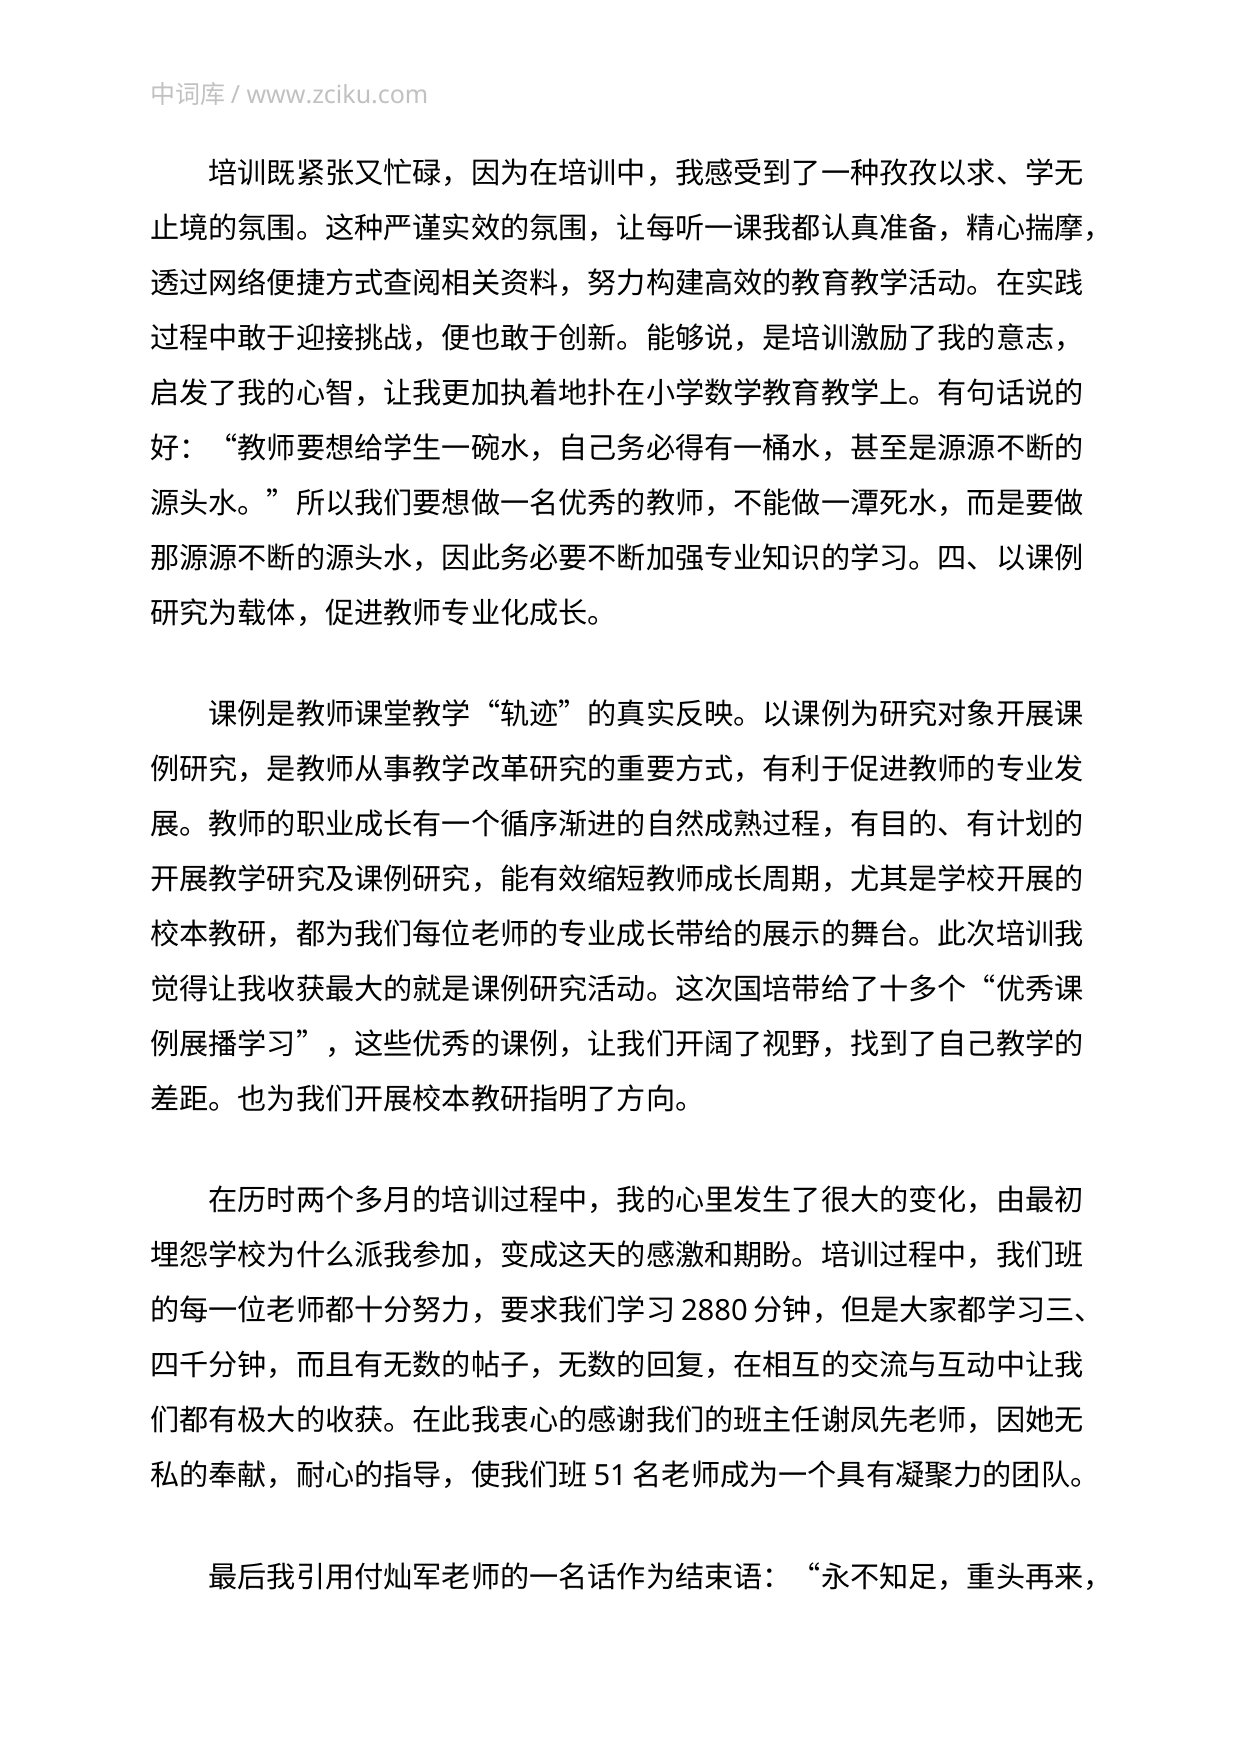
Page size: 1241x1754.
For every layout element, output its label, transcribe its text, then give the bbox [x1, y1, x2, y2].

text 培训既紧张又忙碌，因为在培训中，我感受到了一种孜孜以求、学无止境的氛围。这种严谨实效的氛围，让每听一课我都认真准备，精心揣摩，透过网络便捷方式查阅相关资料，努力构建高效的教育教学活动。在实践过程中敢于迎接挑战，便也敢于创新。能够说，是培训激励了我的意志，启发了我的心智，让我更加执着地扑在小学数学教育教学上。有句话说的好：“教师要想给学生一碗水，自己务必得有一桶水，甚至是源源不断的源头水。”所以我们要想做一名优秀的教师，不能做一潭死水，而是要做那源源不断的源头水，因此务必要不断加强专业知识的学习。四、以课例研究为载体，促进教师专业化成长。 [150, 150, 1090, 631]
text 课例是教师课堂教学“轨迹”的真实反映。以课例为研究对象开展课例研究，是教师从事教学改革研究的重要方式，有利于促进教师的专业发展。教师的职业成长有一个循序渐进的自然成熟过程，有目的、有计划的开展教学研究及课例研究，能有效缩短教师成长周期，尤其是学校开展的校本教研，都为我们每位老师的专业成长带给的展示的舞台。此次培训我觉得让我收获最大的就是课例研究活动。这次国培带给了十多个“优秀课例展播学习”，这些优秀的课例，让我们开阔了视野，找到了自己教学的差距。也为我们开展校本教研指明了方向。 [150, 691, 1090, 1117]
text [150, 1553, 1090, 1596]
text 在历时两个多月的培训过程中，我的心里发生了很大的变化，由最初埋怨学校为什么派我参加，变成这天的感激和期盼。培训过程中，我们班的每一位老师都十分努力，要求我们学习2880分钟，但是大家都学习三、四千分钟，而且有无数的帖子，无数的回复，在相互的交流与互动中让我们都有极大的收获。在此我衷心的感谢我们的班主任谢凤先老师，因她无私的奉献，耐心的指导，使我们班51名老师成为一个具有凝聚力的团队。 [150, 1177, 1090, 1494]
